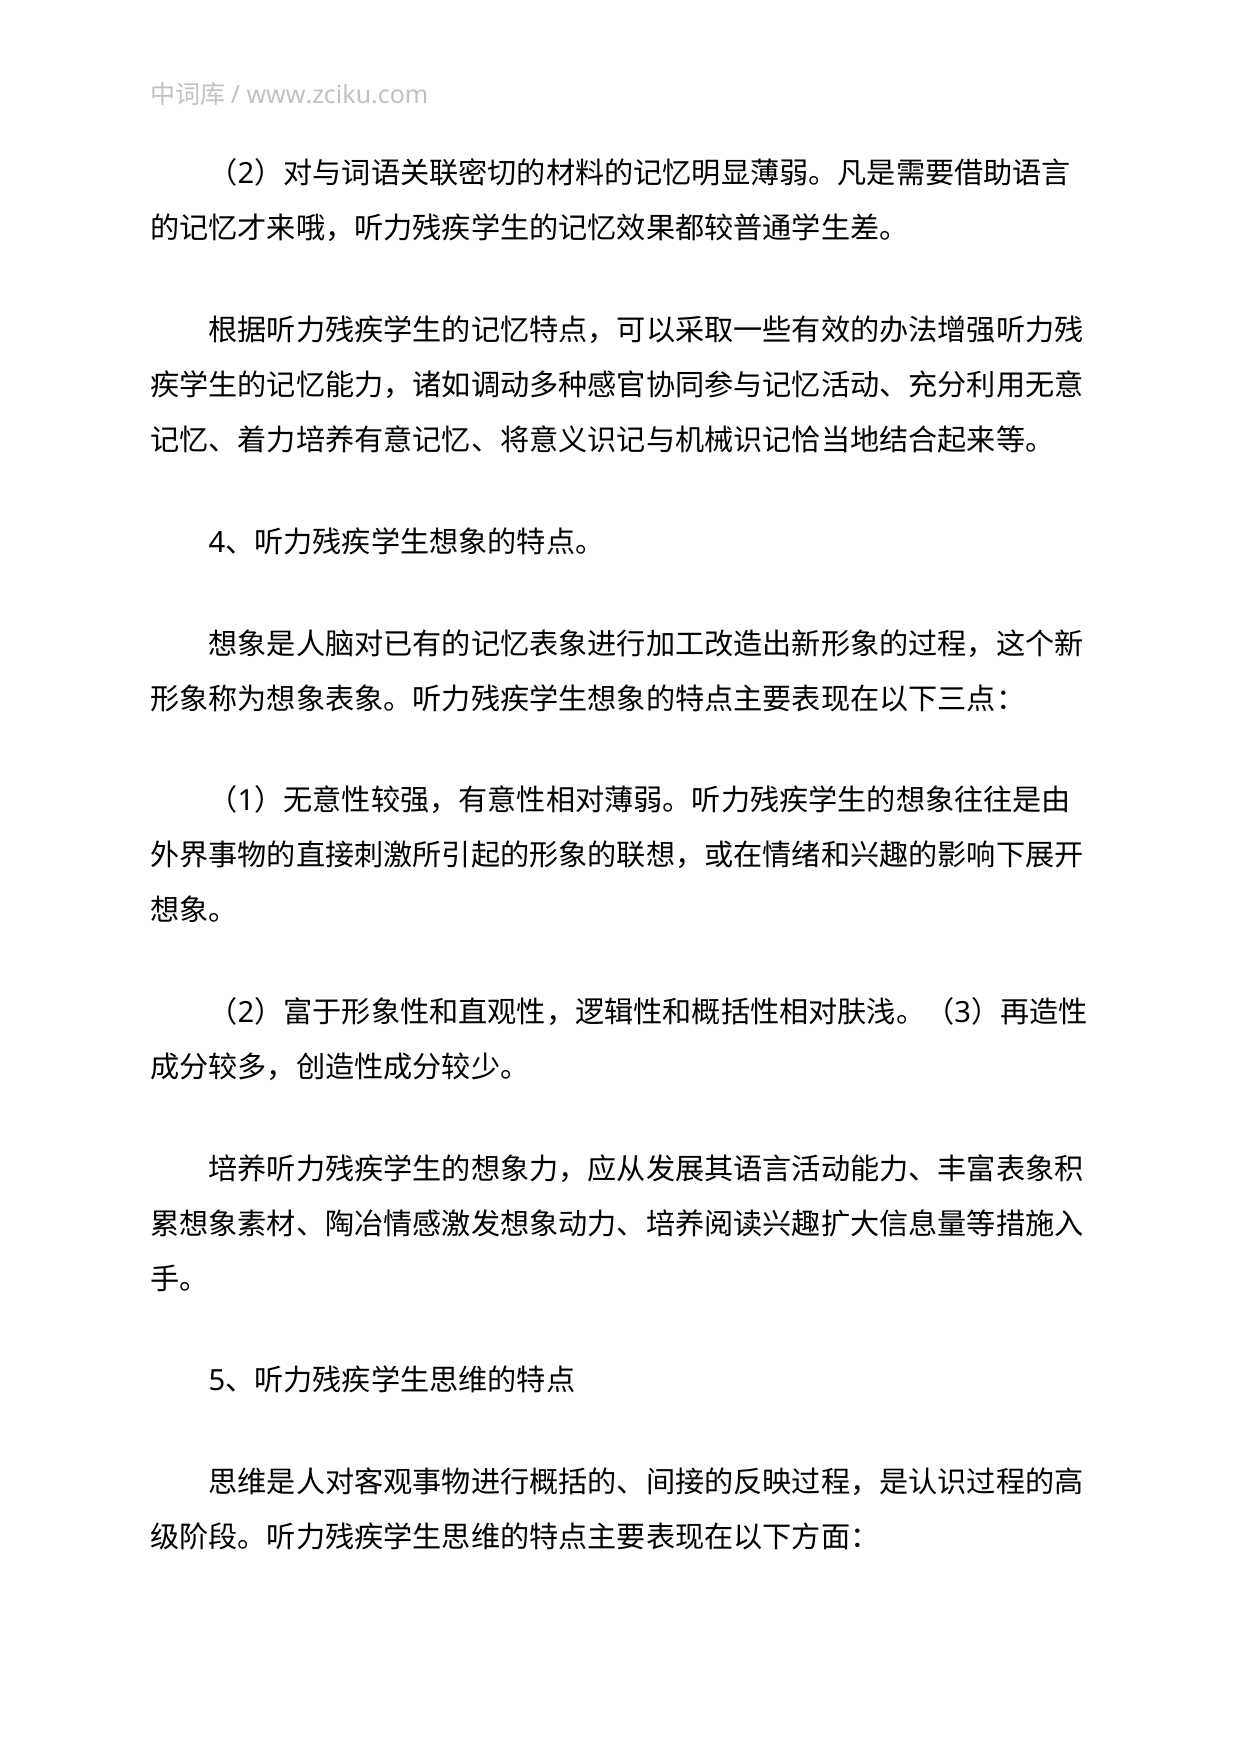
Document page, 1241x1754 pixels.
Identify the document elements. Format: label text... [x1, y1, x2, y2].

text 培养听力残疾学生的想象力，应从发展其语言活动能力、丰富表象积累想象素材、陶冶情感激发想象动力、培养阅读兴趣扩大信息量等措施入手。 [150, 1145, 1090, 1297]
text 思维是人对客观事物进行概括的、间接的反映过程，是认识过程的高级阶段。听力残疾学生思维的特点主要表现在以下方面： [150, 1459, 1090, 1556]
text （2）对与词语关联密切的材料的记忆明显薄弱。凡是需要借助语言的记忆才来哦，听力残疾学生的记忆效果都较普通学生差。 [150, 150, 1090, 247]
text 4、听力残疾学生想象的特点。 [150, 518, 1090, 561]
text （2）富于形象性和直观性，逻辑性和概括性相对肤浅。（3）再造性成分较多，创造性成分较少。 [150, 989, 1090, 1086]
text （1）无意性较强，有意性相对薄弱。听力残疾学生的想象往往是由外界事物的直接刺激所引起的形象的联想，或在情绪和兴趣的影响下展开想象。 [150, 777, 1090, 929]
text 5、听力残疾学生思维的特点 [150, 1357, 1090, 1399]
text 想象是人脑对已有的记忆表象进行加工改造出新形象的过程，这个新形象称为想象表象。听力残疾学生想象的特点主要表现在以下三点： [150, 620, 1090, 717]
text 根据听力残疾学生的记忆特点，可以采取一些有效的办法增强听力残疾学生的记忆能力，诸如调动多种感官协同参与记忆活动、充分利用无意记忆、着力培养有意记忆、将意义识记与机械识记恰当地结合起来等。 [150, 307, 1090, 459]
